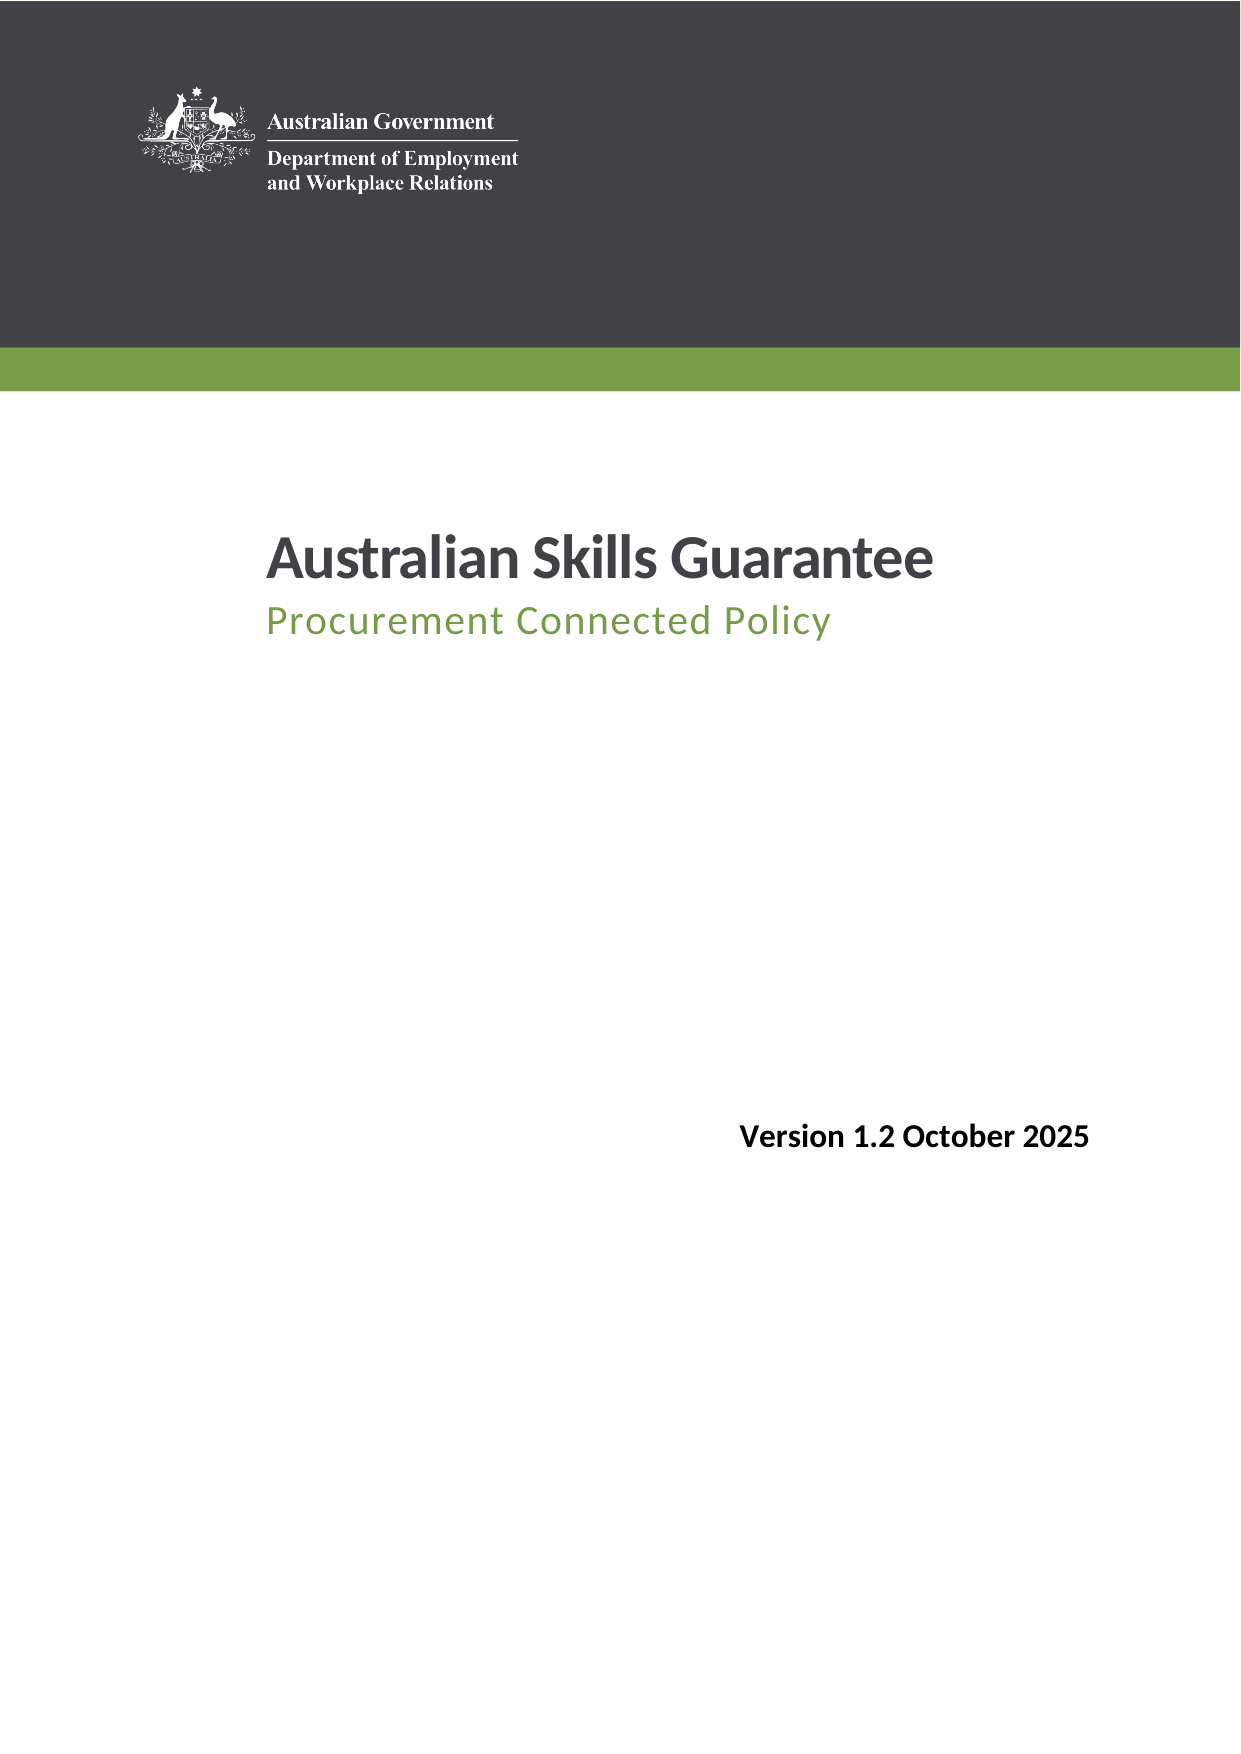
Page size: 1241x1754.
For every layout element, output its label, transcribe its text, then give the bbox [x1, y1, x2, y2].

picture [0, 1, 1241, 404]
text Version 1.2 October 2025 [133, 1115, 1090, 1155]
text Procurement Connected Policy [266, 594, 1090, 644]
text Australian Skills Guarantee [266, 517, 1090, 594]
